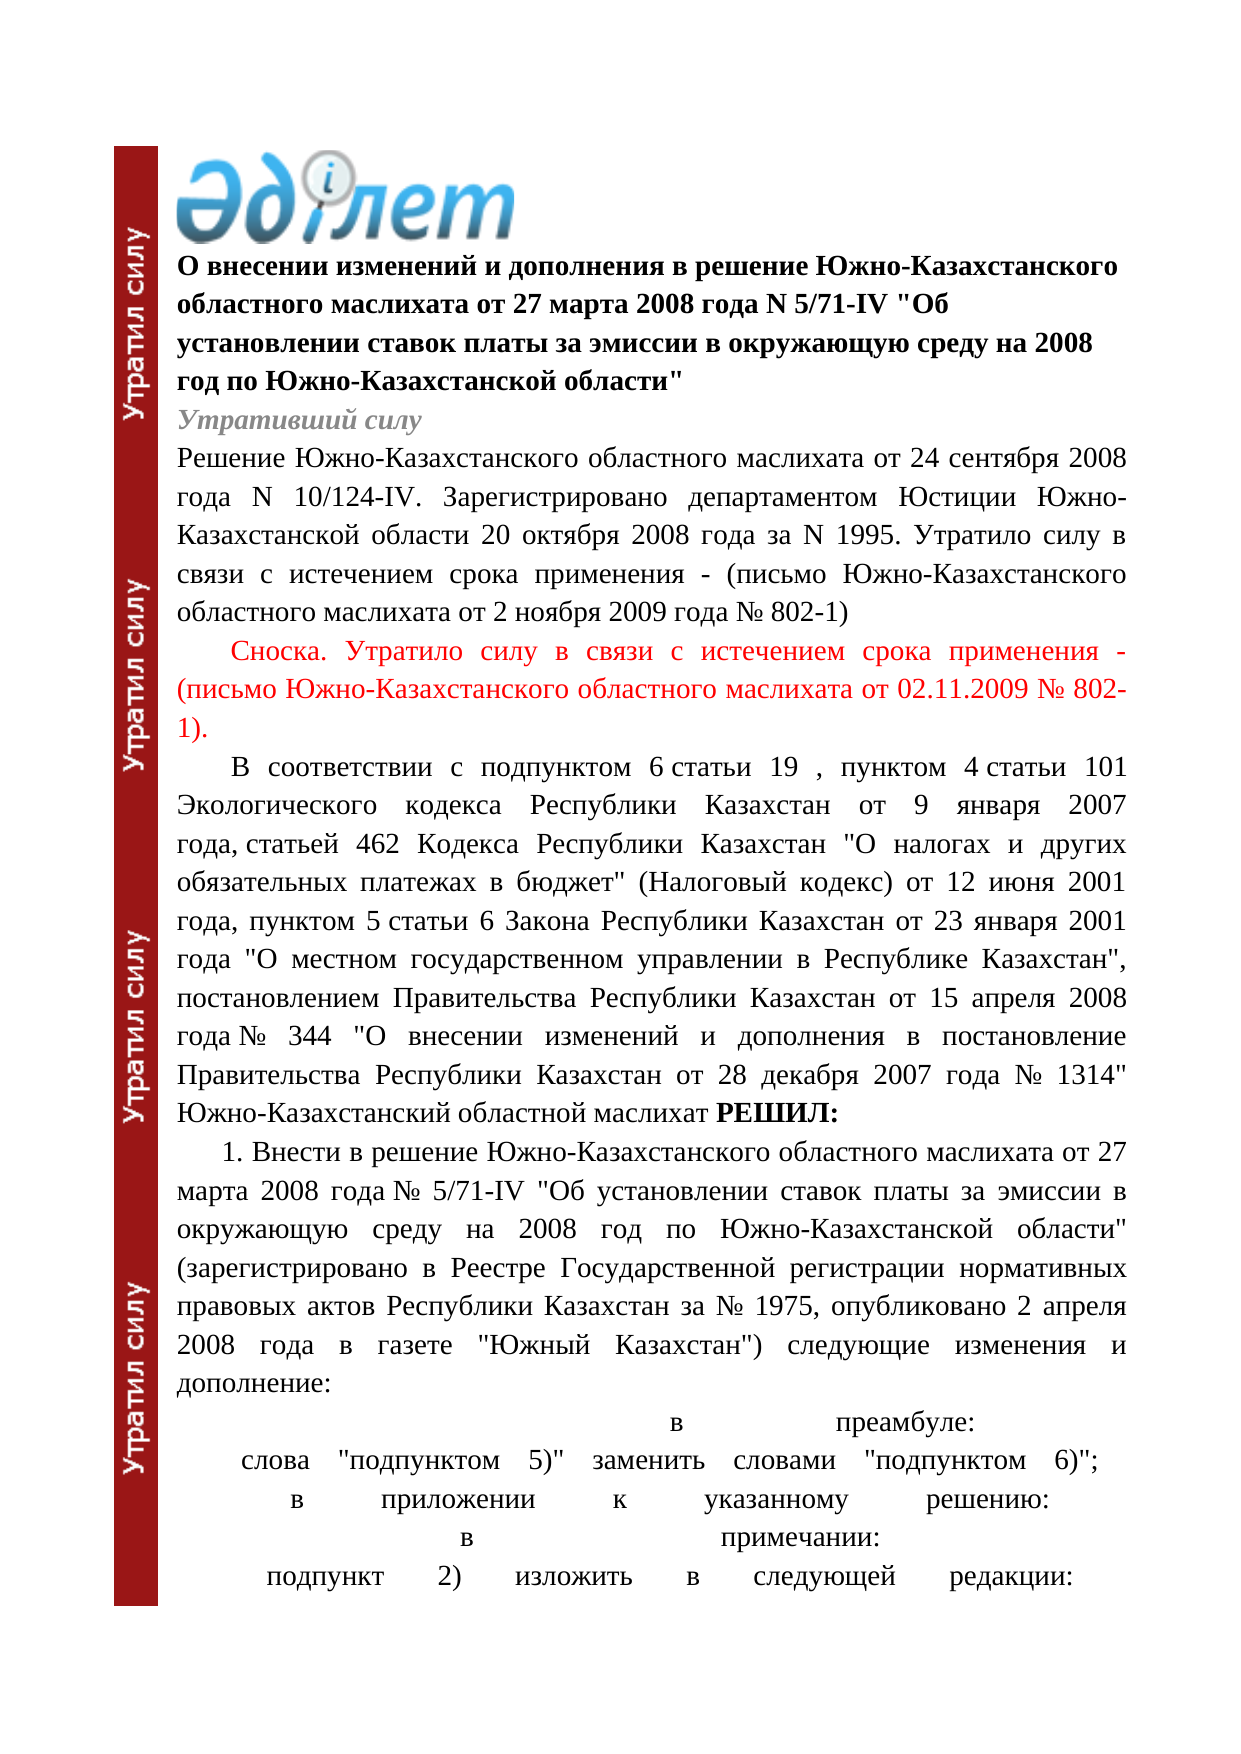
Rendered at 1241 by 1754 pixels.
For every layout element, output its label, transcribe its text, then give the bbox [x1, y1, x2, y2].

picture [114, 1399, 158, 1404]
picture [114, 435, 158, 440]
picture [114, 1129, 158, 1134]
text Решение Южно-Казахстанского областного маслихата от 24 сентября 2008 года N 10/124-IV. Зарегистрировано департаментом Юстиции Южно-Казахстанской области 20 октября 2008 года за N 1995. Утратило силу в связи с истечением срока применения - (письмо Южно-Казахстанского областного маслихата от 2 ноября 2009 года № 802-1) [112, 440, 1128, 628]
text Сноска. Утратило силу в связи с истечением срока применения - (письмо Южно-Казахстанского областного маслихата от 02.11.2009 № 802-1). [112, 633, 1128, 744]
picture [114, 628, 158, 633]
text 1. Внести в решение Южно-Казахстанского областного маслихата от 27 марта 2008 года № 5/71-IV "Об установлении ставок платы за эмиссии в окружающую среду на 2008 год по Южно-Казахстанской области" (зарегистрировано в Реестре Государственной регистрации нормативных правовых актов Республики Казахстан за № 1975, опубликовано 2 апреля 2008 года в газете "Южный Казахстан") следующие изменения и дополнение: [112, 1134, 1128, 1399]
text О внесении изменений и дополнения в решение Южно-Казахстанского областного маслихата от 27 марта 2008 года N 5/71-IV "Об установлении ставок платы за эмиссии в окружающую среду на 2008 год по Южно-Казахстанской области" [112, 248, 1128, 397]
picture [114, 397, 158, 402]
picture [114, 744, 158, 749]
text Утративший силу [112, 402, 1128, 435]
picture [114, 146, 158, 248]
picture [176, 150, 515, 244]
text В соответствии с подпунктом 6 статьи 19 , пунктом 4 статьи 101 Экологического кодекса Республики Казахстан от 9 января 2007 года, статьей 462 Кодекса Республики Казахстан "О налогах и других обязательных платежах в бюджет" (Налоговый кодекс) от 12 июня 2001 года, пунктом 5 статьи 6 Закона Республики Казахстан от 23 января 2001 года "О местном государственном управлении в Республике Казахстан", постановлением Правительства Республики Казахстан от 15 апреля 2008 года № 344 "О внесении изменений и дополнения в постановление Правительства Республики Казахстан от 28 декабря 2007 года № 1314" Южно-Казахстанский областной маслихат РЕШИЛ: [112, 749, 1128, 1129]
picture [114, 1592, 158, 1606]
